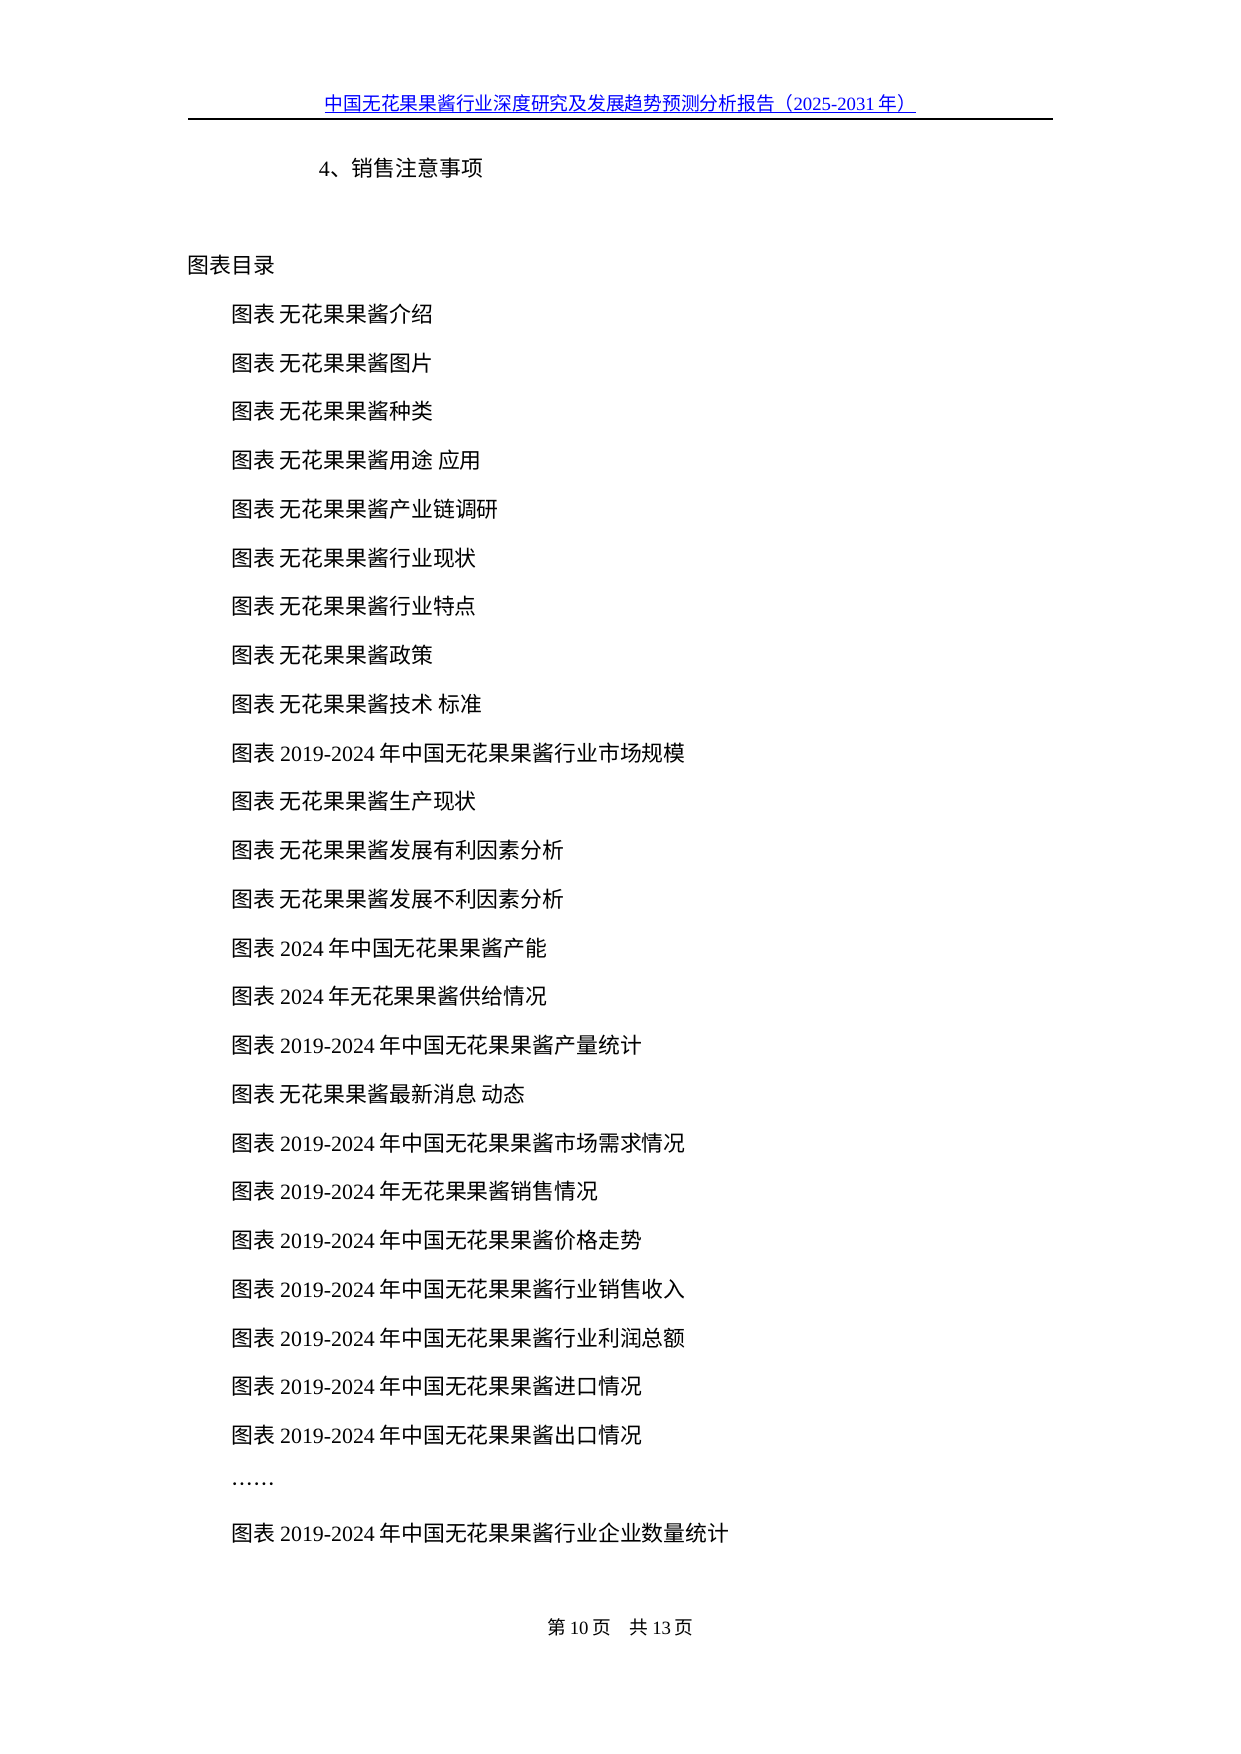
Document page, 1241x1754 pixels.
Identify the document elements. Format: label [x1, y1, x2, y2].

text [187, 150, 1053, 1548]
